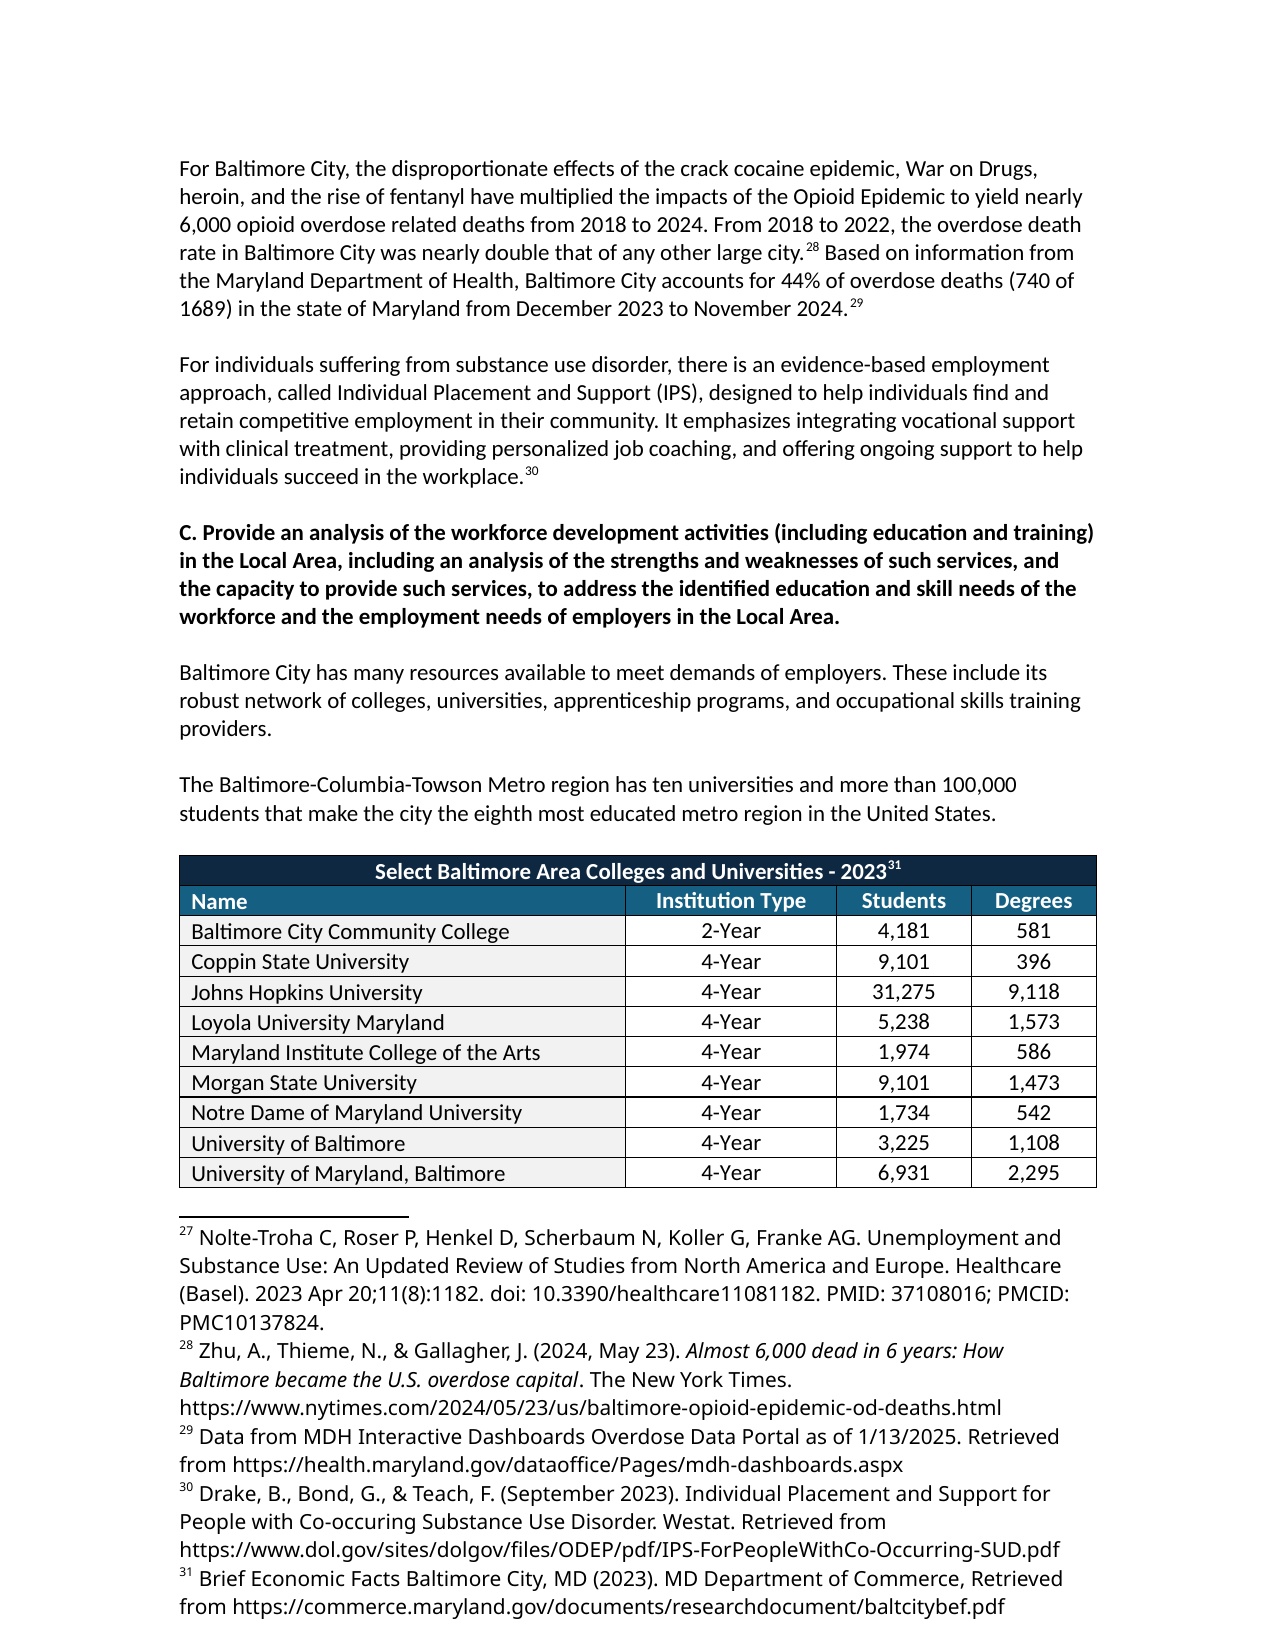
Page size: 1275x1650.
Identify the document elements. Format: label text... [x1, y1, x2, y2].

table_cell 1,108 [972, 1128, 1096, 1157]
table_cell Morgan State University [180, 1067, 625, 1096]
table_cell 9,118 [972, 977, 1096, 1006]
table_cell Maryland Institute College of the Arts [180, 1037, 625, 1066]
table_cell 4-Year [626, 1007, 836, 1036]
text The Baltimore-Columbia-Towson Metro region has ten universities and more than 100,000 students that make the city the eighth most educated metro region in the United States. [179, 771, 1096, 827]
table_cell 1,974 [837, 1037, 971, 1066]
table_cell University of Maryland, Baltimore [180, 1158, 625, 1187]
table_cell 9,101 [837, 1067, 971, 1096]
table_cell 396 [972, 946, 1096, 976]
table_cell 2-Year [626, 916, 836, 945]
table_cell 581 [972, 916, 1096, 945]
table_cell 5,238 [837, 1007, 971, 1036]
table_header Select Baltimore Area Colleges and Universities - 2023 [180, 856, 1096, 885]
table_cell University of Baltimore [180, 1128, 625, 1157]
table_cell Degrees [972, 886, 1096, 915]
table_cell 1,473 [972, 1067, 1096, 1096]
table_cell 4-Year [626, 1067, 836, 1096]
text For Baltimore City, the disproportionate effects of the crack cocaine epidemic, War on Drugs, heroin, and the rise of fentanyl have multiplied the impacts of the Opioid Epidemic to yield nearly 6,000 opioid overdose related deaths from 2018 to 2024. From 2018 to 2022, the overdose death rate in Baltimore City was nearly double that of any other large city. Based on information from the Maryland Department of Health, Baltimore City accounts for 44% of overdose deaths (740 of 1689) in the state of Maryland from December 2023 to November 2024. [179, 154, 1096, 322]
table_cell 4-Year [626, 946, 836, 976]
table_cell Baltimore City Community College [180, 916, 625, 945]
table_cell 586 [972, 1037, 1096, 1066]
table_cell 1,734 [837, 1098, 971, 1127]
table_cell 1,573 [972, 1007, 1096, 1036]
table_cell Coppin State University [180, 946, 625, 976]
table_cell 3,225 [837, 1128, 971, 1157]
table_cell 4-Year [626, 1098, 836, 1127]
table_cell Johns Hopkins University [180, 977, 625, 1006]
text C. Provide an analysis of the workforce development activities (including education and training) in the Local Area, including an analysis of the strengths and weaknesses of such services, and the capacity to provide such services, to address the identified education and skill needs of the workforce and the employment needs of employers in the Local Area. [179, 518, 1096, 631]
table_cell 4-Year [626, 1128, 836, 1157]
table_cell 6,931 [837, 1158, 971, 1187]
table_cell 2,295 [972, 1158, 1096, 1187]
table_cell 4-Year [626, 1158, 836, 1187]
table_cell 542 [972, 1098, 1096, 1127]
table_cell 31,275 [837, 977, 971, 1006]
table_cell Name [180, 886, 625, 915]
text Baltimore City has many resources available to meet demands of employers. These include its robust network of colleges, universities, apprenticeship programs, and occupational skills training providers. [179, 658, 1096, 743]
table_cell Loyola University Maryland [180, 1007, 625, 1036]
text For individuals suffering from substance use disorder, there is an evidence-based employment approach, called Individual Placement and Support (IPS), designed to help individuals find and retain competitive employment in their community. It emphasizes integrating vocational support with clinical treatment, providing personalized job coaching, and offering ongoing support to help individuals succeed in the workplace. [179, 350, 1096, 490]
table_cell Notre Dame of Maryland University [180, 1098, 625, 1127]
table_cell Institution Type [626, 886, 836, 915]
table_cell 4,181 [837, 916, 971, 945]
table_cell 4-Year [626, 977, 836, 1006]
table_cell 9,101 [837, 946, 971, 976]
table_cell 4-Year [626, 1037, 836, 1066]
table_cell Students [837, 886, 971, 915]
